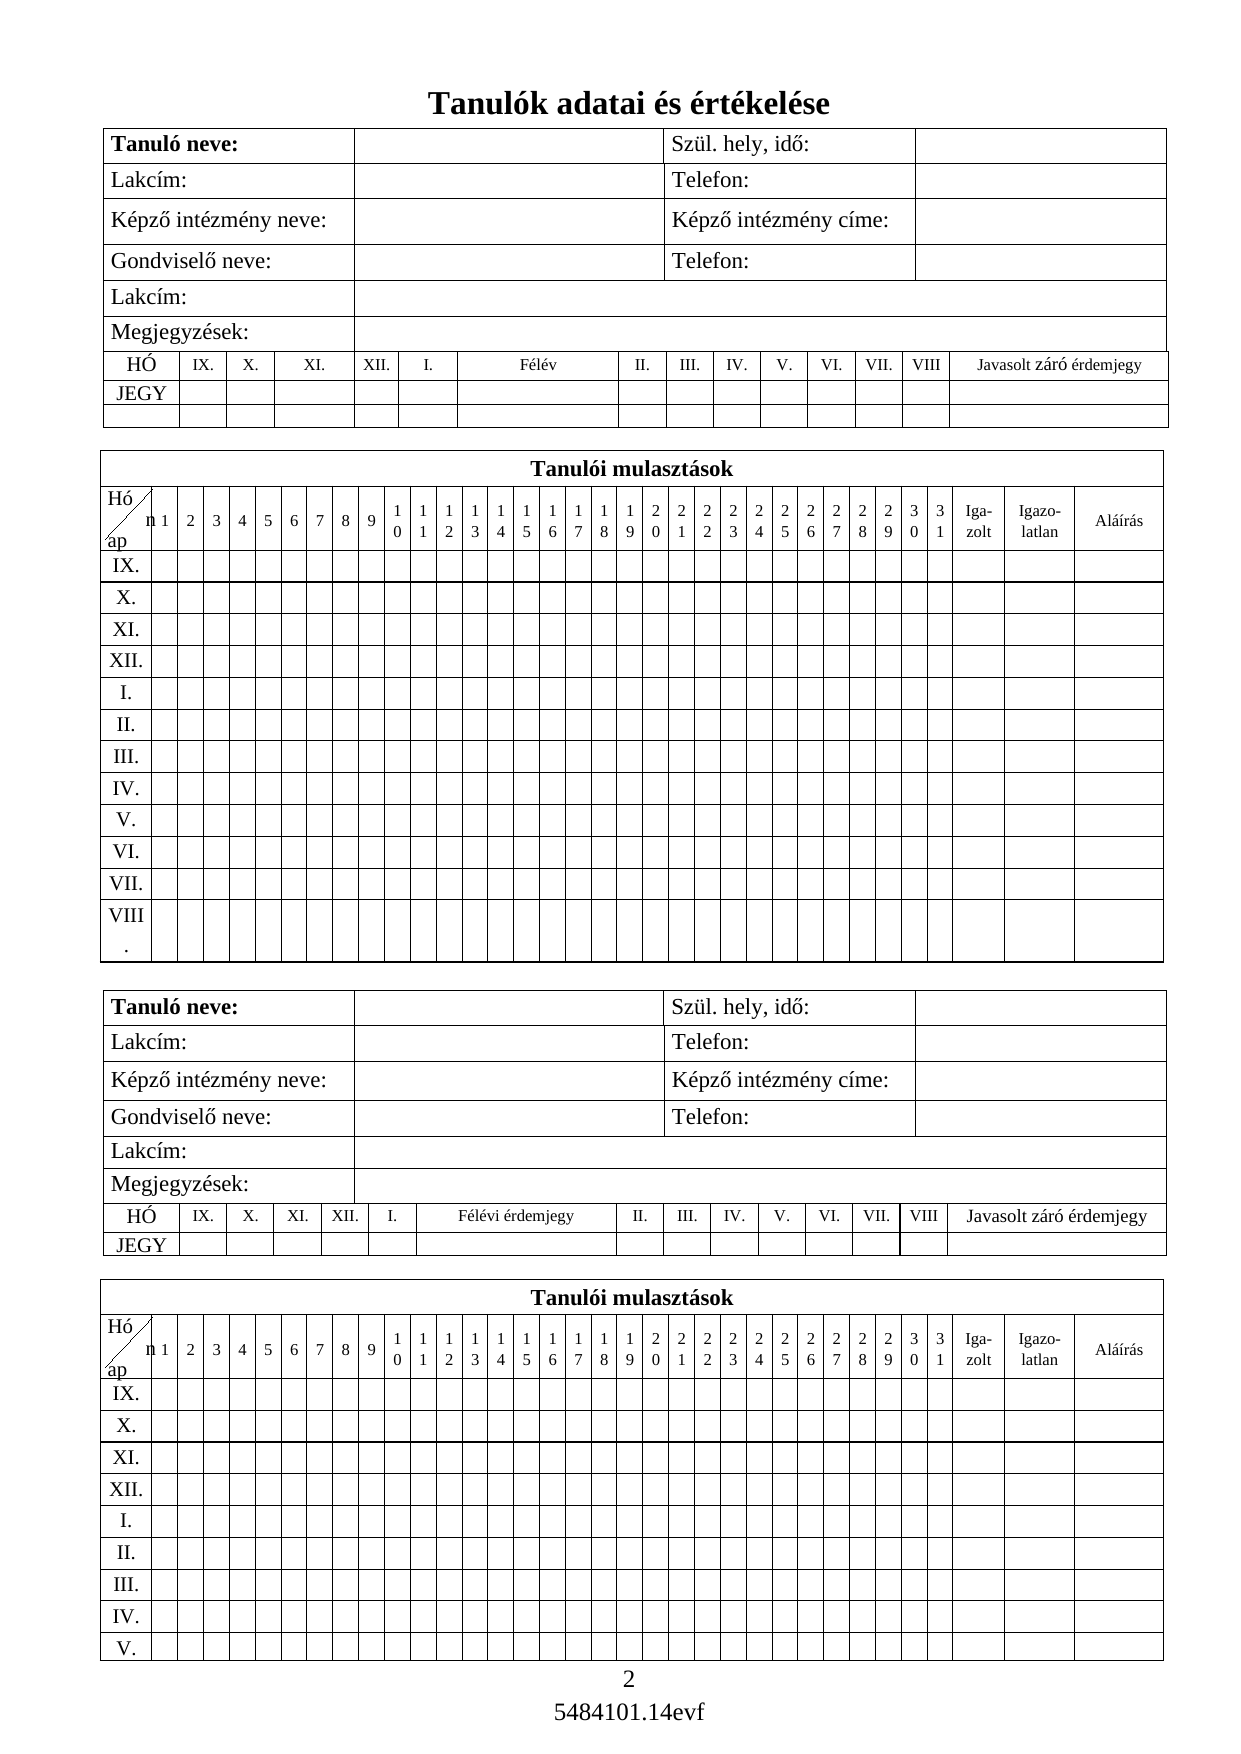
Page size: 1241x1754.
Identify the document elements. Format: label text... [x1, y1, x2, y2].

table_cell [178, 710, 203, 740]
table_cell [643, 837, 668, 867]
table_cell [669, 646, 694, 677]
table_cell [307, 614, 332, 645]
table_cell [948, 1233, 1166, 1255]
table_cell [355, 164, 664, 198]
table_cell [437, 773, 462, 804]
table_cell XI. [101, 614, 151, 645]
table_cell [669, 1474, 694, 1505]
table_cell [876, 646, 901, 677]
table_cell [230, 710, 255, 740]
table_cell [643, 646, 668, 677]
table_cell II. [617, 1204, 663, 1232]
table_cell 21 [669, 1315, 694, 1378]
table_cell V. [101, 1633, 151, 1659]
table_cell [798, 805, 823, 836]
table_cell [1005, 741, 1074, 772]
table_cell [411, 1379, 436, 1410]
table_cell [876, 837, 901, 867]
table_cell [1075, 1633, 1163, 1659]
table_cell [354, 428, 399, 450]
table_cell IV. [714, 352, 760, 380]
table_cell [540, 646, 565, 677]
table_cell [514, 741, 539, 772]
table_cell [282, 773, 306, 804]
table_cell [463, 1506, 487, 1537]
table_cell [695, 900, 720, 961]
table_cell [385, 1443, 410, 1473]
table_cell [773, 805, 797, 836]
table_cell [256, 1538, 281, 1568]
table_cell [178, 869, 203, 899]
table_cell [953, 583, 1004, 613]
table_cell [282, 710, 306, 740]
table_cell [773, 1538, 797, 1568]
table_cell [411, 837, 436, 867]
table_cell [1005, 837, 1074, 867]
table_cell [1075, 1538, 1163, 1568]
table_cell IX. [180, 352, 226, 380]
table_cell V. [101, 805, 151, 836]
table_cell [103, 1256, 179, 1279]
table_cell [230, 1443, 255, 1473]
table_cell [437, 1538, 462, 1568]
table_cell [488, 678, 513, 708]
table_cell [463, 1379, 487, 1410]
table_cell [230, 869, 255, 899]
table_cell III. [101, 741, 151, 772]
table_cell [178, 646, 203, 677]
table_cell [399, 381, 457, 403]
table_cell [230, 1601, 255, 1632]
table_cell [282, 1443, 306, 1473]
table_cell [566, 805, 591, 836]
table_cell [488, 1538, 513, 1568]
table_cell [643, 1506, 668, 1537]
table_cell [695, 1379, 720, 1410]
table_cell 9 [359, 1315, 384, 1378]
table_cell [256, 1570, 281, 1600]
table_cell [714, 381, 760, 403]
table_cell [514, 1538, 539, 1568]
table_cell [463, 583, 487, 613]
table_cell [411, 869, 436, 899]
table_cell [695, 710, 720, 740]
table_cell [204, 678, 229, 708]
table_cell IV. [101, 1601, 151, 1632]
table_cell [916, 1026, 1166, 1061]
table_cell [643, 1601, 668, 1632]
table_cell [876, 805, 901, 836]
table_cell [617, 678, 642, 708]
table_cell [333, 773, 358, 804]
table_cell [514, 1443, 539, 1473]
table_cell [307, 646, 332, 677]
table_cell [773, 551, 797, 581]
table_cell [903, 428, 950, 450]
table_cell [824, 678, 849, 708]
table_cell 3 [204, 1315, 229, 1378]
table_cell [902, 1379, 927, 1410]
table_cell [695, 1474, 720, 1505]
table_cell [592, 1601, 616, 1632]
table_cell [540, 1633, 565, 1659]
table_cell [333, 678, 358, 708]
table_cell [282, 1474, 306, 1505]
table_cell [359, 710, 384, 740]
table_cell [695, 1633, 720, 1659]
table_cell [488, 551, 513, 581]
table_cell [437, 678, 462, 708]
table_cell [850, 646, 875, 677]
table_cell [1075, 773, 1163, 804]
table_cell [667, 405, 713, 427]
table_cell 3 [204, 487, 229, 550]
table_cell [540, 869, 565, 899]
table_cell [747, 646, 772, 677]
table_cell [773, 741, 797, 772]
table_cell HÓ [104, 352, 179, 380]
table_cell [385, 741, 410, 772]
table_cell [1075, 583, 1163, 613]
table_cell [953, 678, 1004, 708]
table_cell [592, 1379, 616, 1410]
table_cell 22 [695, 487, 720, 550]
table_cell [1075, 869, 1163, 899]
table_cell [798, 1506, 823, 1537]
table_cell [850, 678, 875, 708]
table_cell IX. [180, 1204, 226, 1232]
table_cell [152, 773, 177, 804]
table_cell 23 [721, 1315, 746, 1378]
table_cell [488, 1411, 513, 1441]
table_cell [230, 1379, 255, 1410]
table_cell [619, 381, 666, 403]
table_cell [274, 1233, 321, 1255]
table_cell [463, 900, 487, 961]
table_cell [721, 869, 746, 899]
table_cell [282, 805, 306, 836]
table_cell 10 [385, 1315, 410, 1378]
table_cell [282, 900, 306, 961]
table_cell [824, 1538, 849, 1568]
table_cell [1075, 710, 1163, 740]
table_cell [876, 1633, 901, 1659]
table_cell V. [759, 1204, 805, 1232]
table_cell [307, 741, 332, 772]
table_cell [333, 1601, 358, 1632]
table_cell [369, 1233, 416, 1255]
table_cell [695, 583, 720, 613]
table_cell [643, 900, 668, 961]
table_cell [411, 614, 436, 645]
table_cell [850, 1506, 875, 1537]
table_cell [463, 710, 487, 740]
table_cell [355, 1101, 664, 1136]
table_cell [180, 428, 227, 450]
table_cell [152, 837, 177, 867]
table_cell [948, 1256, 1167, 1279]
table_cell [773, 614, 797, 645]
table_cell [773, 1633, 797, 1659]
table_cell [333, 1411, 358, 1441]
table_cell [903, 381, 949, 403]
table_cell [850, 900, 875, 961]
table_cell [902, 710, 927, 740]
table_cell [758, 1256, 805, 1279]
table_cell [566, 646, 591, 677]
table_cell Lakcím: [104, 1137, 354, 1167]
table_cell [282, 837, 306, 867]
table_cell [695, 773, 720, 804]
table_cell [902, 869, 927, 899]
table_cell [1075, 678, 1163, 708]
table_cell [721, 900, 746, 961]
table_cell Megjegyzések: [104, 1169, 354, 1203]
table_cell [850, 1443, 875, 1473]
table_cell [643, 583, 668, 613]
table_cell [1075, 741, 1163, 772]
table_cell [359, 869, 384, 899]
table_cell VI. [808, 352, 855, 380]
table_cell [747, 678, 772, 708]
table_cell VII. [856, 352, 902, 380]
table_cell 1 [152, 1315, 177, 1378]
table_cell [953, 741, 1004, 772]
table_cell [617, 1443, 642, 1473]
table_cell [824, 1443, 849, 1473]
table_header [916, 991, 1166, 1025]
table_cell [411, 805, 436, 836]
table_cell [256, 1411, 281, 1441]
table_cell [711, 1233, 758, 1255]
table_cell XII. [101, 1474, 151, 1505]
table_cell Igazo- latlan [1005, 1315, 1074, 1378]
table_cell [256, 900, 281, 961]
table_cell [333, 900, 358, 961]
table_cell 24 [747, 1315, 772, 1378]
table_cell [437, 551, 462, 581]
table_cell X. [227, 1204, 273, 1232]
table_cell [953, 900, 1004, 961]
table_cell [903, 405, 949, 427]
table_cell [152, 583, 177, 613]
table_cell IV. [101, 773, 151, 804]
table_cell [437, 1443, 462, 1473]
table_cell [901, 1233, 947, 1255]
table_cell [928, 837, 952, 867]
table_cell [355, 1169, 1166, 1203]
table_cell [798, 710, 823, 740]
table_cell [1075, 1411, 1163, 1441]
table_cell [463, 1474, 487, 1505]
table_cell [230, 678, 255, 708]
table_cell [282, 614, 306, 645]
table_cell [256, 1601, 281, 1632]
table_cell [514, 1570, 539, 1600]
table_cell [805, 1256, 853, 1279]
table_cell [282, 869, 306, 899]
table_cell [808, 428, 855, 450]
table_cell [721, 1601, 746, 1632]
table_cell [1075, 1379, 1163, 1410]
table_cell Képző intézmény neve: [104, 199, 354, 244]
table_cell [333, 710, 358, 740]
table_cell [227, 1256, 274, 1279]
table_cell 12 [437, 487, 462, 550]
table_cell [850, 1538, 875, 1568]
table_cell [617, 741, 642, 772]
table_cell [592, 900, 616, 961]
table_cell [178, 1506, 203, 1537]
table_cell [902, 678, 927, 708]
table_cell XII. [101, 646, 151, 677]
table_cell [256, 646, 281, 677]
table_cell [721, 710, 746, 740]
table_cell [721, 1379, 746, 1410]
table_cell [902, 741, 927, 772]
table_cell [669, 869, 694, 899]
table_cell [876, 1379, 901, 1410]
table_cell [178, 900, 203, 961]
table_cell [953, 1443, 1004, 1473]
table_cell [152, 900, 177, 961]
table_cell 23 [721, 487, 746, 550]
table_cell [385, 1601, 410, 1632]
table_cell [856, 405, 902, 427]
table_cell [204, 1443, 229, 1473]
table_cell [355, 317, 1166, 351]
table_cell [1075, 1601, 1163, 1632]
table_cell [463, 678, 487, 708]
table_cell [1005, 1411, 1074, 1441]
table_cell [592, 1411, 616, 1441]
table_cell 4 [230, 1315, 255, 1378]
table_cell [592, 773, 616, 804]
table_header Szül. hely, idő: [664, 991, 915, 1025]
table_cell [773, 1570, 797, 1600]
table_cell [514, 773, 539, 804]
table_cell [385, 1474, 410, 1505]
table_cell [152, 805, 177, 836]
table_cell [824, 1601, 849, 1632]
table_cell 16 [540, 487, 565, 550]
table_cell [359, 1379, 384, 1410]
table_cell Hó nap [101, 1315, 151, 1378]
table_cell [876, 678, 901, 708]
table_cell [227, 405, 274, 427]
table_cell [256, 805, 281, 836]
table_cell 8 [333, 487, 358, 550]
table_cell [463, 1411, 487, 1441]
table_cell [399, 405, 457, 427]
table_cell [333, 869, 358, 899]
table_cell [747, 710, 772, 740]
table_cell [1075, 1474, 1163, 1505]
table_cell [643, 869, 668, 899]
table_cell 31 [928, 1315, 952, 1378]
table_cell [180, 381, 226, 403]
table_cell [902, 1474, 927, 1505]
table_cell [282, 583, 306, 613]
table_cell [437, 869, 462, 899]
table_cell [928, 583, 952, 613]
table_cell [514, 646, 539, 677]
table_header Szül. hely, idő: [664, 129, 915, 163]
table_cell [152, 1506, 177, 1537]
table_cell [437, 741, 462, 772]
table_cell [437, 1570, 462, 1600]
table_cell [747, 551, 772, 581]
table_cell [204, 583, 229, 613]
table_cell [902, 583, 927, 613]
table_cell [850, 805, 875, 836]
table_cell [928, 1506, 952, 1537]
table_cell 14 [488, 1315, 513, 1378]
table_cell [876, 900, 901, 961]
table_cell [540, 1443, 565, 1473]
table_cell 20 [643, 1315, 668, 1378]
table_cell [204, 1411, 229, 1441]
table_cell [721, 837, 746, 867]
table_cell [773, 1601, 797, 1632]
table_cell [178, 1538, 203, 1568]
table_cell X. [101, 1411, 151, 1441]
table_cell [824, 1474, 849, 1505]
table_cell [416, 1256, 616, 1279]
table_cell [850, 614, 875, 645]
table_cell [178, 614, 203, 645]
table_cell VII. [853, 1204, 899, 1232]
table_cell III. [667, 352, 713, 380]
table_cell [178, 1633, 203, 1659]
table_cell [617, 710, 642, 740]
table_cell [399, 428, 458, 450]
table_cell [695, 741, 720, 772]
table_cell Aláírás [1075, 487, 1163, 550]
table_cell 21 [669, 487, 694, 550]
table_cell [566, 837, 591, 867]
table_cell [437, 837, 462, 867]
table_cell [721, 741, 746, 772]
table_cell [1005, 710, 1074, 740]
table_cell [928, 1474, 952, 1505]
table_cell [458, 405, 618, 427]
table_cell [721, 551, 746, 581]
table_cell [540, 805, 565, 836]
table_cell [540, 837, 565, 867]
table_cell [437, 1474, 462, 1505]
table_cell [902, 1633, 927, 1659]
table_cell [643, 710, 668, 740]
table_cell [806, 1233, 852, 1255]
table_cell [204, 1601, 229, 1632]
table_cell [230, 1411, 255, 1441]
table_cell [385, 710, 410, 740]
table_cell [950, 405, 1168, 427]
table_cell [488, 1474, 513, 1505]
table_cell [566, 710, 591, 740]
table_cell I. [399, 352, 457, 380]
table_cell [1005, 551, 1074, 581]
table_cell [808, 405, 855, 427]
table_cell [916, 1062, 1166, 1100]
table_cell [798, 614, 823, 645]
table_cell [928, 741, 952, 772]
table_cell 19 [617, 487, 642, 550]
table_cell [307, 1443, 332, 1473]
table_cell 2 [178, 487, 203, 550]
table_cell [824, 741, 849, 772]
table_cell [617, 1474, 642, 1505]
table_cell [256, 1506, 281, 1537]
table_cell [514, 678, 539, 708]
table_cell [747, 837, 772, 867]
table_cell [1005, 1601, 1074, 1632]
table_cell [773, 1411, 797, 1441]
table_cell [747, 1570, 772, 1600]
table_cell IX. [101, 1379, 151, 1410]
table_cell [773, 710, 797, 740]
table_cell [953, 710, 1004, 740]
table_cell [1005, 614, 1074, 645]
table_cell [333, 837, 358, 867]
table_cell [540, 678, 565, 708]
table_cell [437, 646, 462, 677]
table_cell [437, 1601, 462, 1632]
table_cell [566, 1474, 591, 1505]
table_cell Képző intézmény címe: [665, 199, 915, 244]
table_cell [902, 1443, 927, 1473]
table_cell [721, 773, 746, 804]
table_cell [773, 646, 797, 677]
table_cell [617, 614, 642, 645]
table_cell [695, 1443, 720, 1473]
table_cell [824, 1379, 849, 1410]
table_cell [773, 1443, 797, 1473]
table_cell [275, 405, 354, 427]
table_cell [798, 583, 823, 613]
table_cell [178, 837, 203, 867]
table_cell [643, 741, 668, 772]
table_cell [1005, 646, 1074, 677]
table_cell [488, 1570, 513, 1600]
table_cell [855, 428, 902, 450]
table_cell [721, 1474, 746, 1505]
table_cell [411, 678, 436, 708]
table_cell [152, 1538, 177, 1568]
table_cell [721, 583, 746, 613]
table_cell [540, 1601, 565, 1632]
table_cell [721, 646, 746, 677]
table_cell [333, 1474, 358, 1505]
table_cell [152, 1474, 177, 1505]
table_cell [902, 1601, 927, 1632]
table_cell [953, 1538, 1004, 1568]
table_cell [824, 1506, 849, 1537]
table_cell [617, 1411, 642, 1441]
table_cell [540, 1506, 565, 1537]
table_cell Képző intézmény neve: [104, 1062, 354, 1100]
table_cell [643, 1538, 668, 1568]
table_cell [256, 1633, 281, 1659]
table_cell [592, 551, 616, 581]
table_cell Iga- zolt [953, 487, 1004, 550]
table_cell [798, 1633, 823, 1659]
table_cell [617, 1379, 642, 1410]
table_cell [514, 1411, 539, 1441]
table_cell [617, 869, 642, 899]
table_cell [1005, 583, 1074, 613]
table_cell [669, 551, 694, 581]
table_cell [566, 773, 591, 804]
table_cell [617, 837, 642, 867]
table_cell [282, 1538, 306, 1568]
table_cell [322, 1233, 368, 1255]
table_cell [747, 869, 772, 899]
table_cell Gondviselő neve: [104, 1101, 354, 1136]
table_cell 19 [617, 1315, 642, 1378]
table_cell [566, 741, 591, 772]
table_cell [695, 805, 720, 836]
table_cell [282, 646, 306, 677]
table_cell [928, 1379, 952, 1410]
table_cell [876, 1443, 901, 1473]
table_cell [204, 646, 229, 677]
table_cell [798, 1443, 823, 1473]
table_cell [180, 1233, 226, 1255]
table_cell [256, 741, 281, 772]
table_cell [592, 710, 616, 740]
table_cell [437, 1506, 462, 1537]
table_cell [282, 1633, 306, 1659]
table_cell [747, 900, 772, 961]
table_cell [643, 551, 668, 581]
table_cell [256, 614, 281, 645]
table_cell [850, 837, 875, 867]
table_cell [711, 1256, 758, 1279]
table_header [916, 129, 1166, 163]
table_cell [307, 869, 332, 899]
table_cell [667, 381, 713, 403]
table_cell [928, 900, 952, 961]
table_cell [928, 805, 952, 836]
table_cell [876, 710, 901, 740]
table_cell [592, 614, 616, 645]
table_cell [953, 1474, 1004, 1505]
table_cell 30 [902, 487, 927, 550]
table_cell [180, 405, 226, 427]
table_cell [204, 837, 229, 867]
table_cell [928, 1570, 952, 1600]
table_cell [333, 805, 358, 836]
table_cell [747, 1601, 772, 1632]
table_cell [411, 646, 436, 677]
table_cell [1075, 551, 1163, 581]
table_cell [355, 245, 664, 280]
table_cell [307, 1570, 332, 1600]
table_cell [463, 869, 487, 899]
table_cell [437, 1411, 462, 1441]
table_cell [359, 1506, 384, 1537]
table_cell Iga- zolt [953, 1315, 1004, 1378]
table_cell [488, 1379, 513, 1410]
table_cell 10 [385, 487, 410, 550]
table_cell [953, 1379, 1004, 1410]
table_cell [178, 1443, 203, 1473]
table_header [355, 991, 663, 1025]
table_cell [643, 773, 668, 804]
table_cell [488, 805, 513, 836]
table_cell 25 [773, 1315, 797, 1378]
table_cell Gondviselő neve: [104, 245, 354, 280]
table_cell [274, 428, 354, 450]
table_cell [619, 405, 666, 427]
table_cell 18 [592, 1315, 616, 1378]
table_cell [355, 1026, 664, 1061]
table_cell [953, 869, 1004, 899]
table_cell [902, 1538, 927, 1568]
table_cell [514, 583, 539, 613]
table_cell [695, 551, 720, 581]
table_cell [256, 837, 281, 867]
table_cell [824, 1633, 849, 1659]
table_cell [953, 773, 1004, 804]
table_cell [256, 1443, 281, 1473]
table_cell [514, 900, 539, 961]
table_cell Tanulói mulasztások [101, 451, 1163, 486]
table_cell [747, 805, 772, 836]
table_cell [1075, 1506, 1163, 1537]
table_cell [411, 710, 436, 740]
table_cell [282, 1379, 306, 1410]
table_cell [385, 1538, 410, 1568]
table_cell [359, 1538, 384, 1568]
table_cell [463, 741, 487, 772]
table_cell [178, 583, 203, 613]
table_cell [695, 678, 720, 708]
table_cell [282, 551, 306, 581]
table_cell [411, 1601, 436, 1632]
table_cell XI. [274, 1204, 321, 1232]
table_cell [514, 837, 539, 867]
table_cell [359, 1570, 384, 1600]
table_cell [307, 1538, 332, 1568]
table_cell [1005, 773, 1074, 804]
table_cell [359, 805, 384, 836]
table_cell [230, 1538, 255, 1568]
table_cell [876, 869, 901, 899]
table_cell [385, 646, 410, 677]
table_cell [902, 1570, 927, 1600]
table_cell [256, 678, 281, 708]
table_cell [916, 164, 1166, 198]
table_cell [928, 1633, 952, 1659]
table_cell [1075, 805, 1163, 836]
table_cell [798, 1570, 823, 1600]
table_cell [824, 710, 849, 740]
table_cell [458, 428, 618, 450]
table_cell [761, 381, 807, 403]
table_cell Telefon: [665, 245, 915, 280]
table_cell [274, 1256, 321, 1279]
table_cell [540, 583, 565, 613]
table_cell [566, 1633, 591, 1659]
table_cell [876, 773, 901, 804]
table_cell [282, 741, 306, 772]
table_cell [850, 741, 875, 772]
table_cell [152, 1379, 177, 1410]
table_cell [230, 551, 255, 581]
table_cell [385, 900, 410, 961]
table_cell [385, 614, 410, 645]
table_cell [617, 900, 642, 961]
table_cell [643, 1443, 668, 1473]
table_cell [488, 583, 513, 613]
table_cell [566, 1443, 591, 1473]
table_cell [953, 1633, 1004, 1659]
table_cell [514, 1633, 539, 1659]
table_cell [824, 551, 849, 581]
table_cell 26 [798, 487, 823, 550]
table_cell [798, 1538, 823, 1568]
table_cell [488, 710, 513, 740]
table_cell [824, 614, 849, 645]
table_cell [566, 678, 591, 708]
table_cell [540, 741, 565, 772]
table_cell Lakcím: [104, 281, 354, 316]
table_cell [437, 583, 462, 613]
table_cell [437, 710, 462, 740]
table_cell [152, 614, 177, 645]
table_cell [307, 583, 332, 613]
table_cell [103, 428, 180, 450]
table_cell [928, 1443, 952, 1473]
table_cell [178, 805, 203, 836]
table_cell [333, 1506, 358, 1537]
table_cell 7 [307, 487, 332, 550]
table_cell [695, 837, 720, 867]
table_cell [669, 837, 694, 867]
table_cell Javasolt záró érdemjegy [950, 352, 1168, 380]
table_cell [488, 900, 513, 961]
table_cell VI. [806, 1204, 852, 1232]
table_cell [359, 583, 384, 613]
table_cell [798, 1474, 823, 1505]
table_cell [1005, 1633, 1074, 1659]
table_cell [488, 1633, 513, 1659]
table_cell [275, 381, 354, 403]
table_cell [355, 281, 1166, 316]
table_cell 13 [463, 1315, 487, 1378]
table_cell [928, 1538, 952, 1568]
table_cell [359, 773, 384, 804]
table_cell III. [101, 1570, 151, 1600]
table_cell [1005, 1474, 1074, 1505]
table_cell [463, 1538, 487, 1568]
table_cell [333, 646, 358, 677]
table_cell I. [101, 1506, 151, 1537]
table_cell [695, 1411, 720, 1441]
table_cell [204, 1538, 229, 1568]
table_cell [230, 773, 255, 804]
table_cell [230, 837, 255, 867]
table_cell [359, 614, 384, 645]
table_cell [1005, 869, 1074, 899]
table_cell [853, 1256, 900, 1279]
table_cell [773, 900, 797, 961]
table_cell [540, 614, 565, 645]
table_cell [227, 381, 274, 403]
table_cell [798, 773, 823, 804]
table_cell [566, 614, 591, 645]
table_cell [950, 381, 1168, 403]
table_cell [256, 710, 281, 740]
table_cell [411, 551, 436, 581]
table_cell II. [619, 352, 666, 380]
table_cell [514, 614, 539, 645]
table_cell [359, 1443, 384, 1473]
table_cell [463, 805, 487, 836]
table_cell [953, 614, 1004, 645]
table_cell [592, 583, 616, 613]
table_cell 28 [850, 487, 875, 550]
table_cell [333, 1633, 358, 1659]
table_cell JEGY [104, 381, 179, 403]
table_cell [540, 900, 565, 961]
table_cell [1075, 646, 1163, 677]
table_cell [664, 1233, 710, 1255]
table_cell [721, 805, 746, 836]
table_cell [876, 614, 901, 645]
table_cell [617, 1506, 642, 1537]
table_cell [540, 1570, 565, 1600]
table_cell [773, 837, 797, 867]
table_cell [540, 773, 565, 804]
table_cell [282, 1601, 306, 1632]
table_cell [333, 614, 358, 645]
table_cell [876, 1506, 901, 1537]
table_cell [359, 551, 384, 581]
table_cell [152, 710, 177, 740]
table_cell [850, 1633, 875, 1659]
table_cell [900, 1256, 947, 1279]
table_cell [850, 1570, 875, 1600]
table_cell [307, 1506, 332, 1537]
table_cell [773, 1506, 797, 1537]
table_cell [798, 678, 823, 708]
table_cell [1075, 1570, 1163, 1600]
table_cell 11 [411, 1315, 436, 1378]
table_cell [695, 1570, 720, 1600]
table_cell [178, 1570, 203, 1600]
table_cell VIII. [101, 900, 151, 961]
table_cell [617, 646, 642, 677]
table_cell [643, 1411, 668, 1441]
table_cell [824, 583, 849, 613]
table_cell [643, 1633, 668, 1659]
table_cell [178, 1411, 203, 1441]
table_cell [566, 900, 591, 961]
table_cell [385, 678, 410, 708]
table_cell [178, 1379, 203, 1410]
table_cell Telefon: [665, 1026, 915, 1061]
table_cell [566, 551, 591, 581]
table_cell [928, 1411, 952, 1441]
table_cell [256, 583, 281, 613]
table_cell [876, 1570, 901, 1600]
table_cell [666, 428, 713, 450]
table_cell [437, 805, 462, 836]
table_cell [850, 710, 875, 740]
table_cell [307, 837, 332, 867]
table_cell [953, 837, 1004, 867]
table_cell [355, 381, 398, 403]
table_cell [773, 773, 797, 804]
table_cell 17 [566, 487, 591, 550]
table_cell 20 [643, 487, 668, 550]
table_cell [669, 1411, 694, 1441]
table_cell XII. [355, 352, 398, 380]
table_cell X. [101, 583, 151, 613]
table_cell 15 [514, 487, 539, 550]
table_cell XII. [322, 1204, 368, 1232]
table_cell Telefon: [665, 1101, 915, 1136]
table_cell [256, 869, 281, 899]
table_cell [514, 1506, 539, 1537]
table_cell [355, 405, 398, 427]
table_cell 26 [798, 1315, 823, 1378]
table_cell Aláírás [1075, 1315, 1163, 1378]
table_cell [643, 678, 668, 708]
table_cell [747, 1411, 772, 1441]
table_cell [1075, 837, 1163, 867]
table_cell 6 [282, 487, 306, 550]
table_cell [566, 1570, 591, 1600]
table_cell [695, 869, 720, 899]
table_cell [488, 741, 513, 772]
table_cell [761, 405, 807, 427]
table_cell [463, 1633, 487, 1659]
table_cell Hó nap [101, 487, 151, 550]
table_cell [204, 805, 229, 836]
table_cell [824, 837, 849, 867]
table_cell [204, 741, 229, 772]
table_cell [902, 805, 927, 836]
table_cell [359, 1411, 384, 1441]
table_cell V. [761, 352, 807, 380]
table_cell [359, 1633, 384, 1659]
table_cell [747, 614, 772, 645]
table_cell [463, 1570, 487, 1600]
table_cell [333, 1570, 358, 1600]
table_cell [359, 837, 384, 867]
table_cell [540, 551, 565, 581]
table_cell [463, 773, 487, 804]
table_cell [463, 1601, 487, 1632]
table_cell [617, 583, 642, 613]
table_cell 29 [876, 487, 901, 550]
table_cell [307, 710, 332, 740]
table_cell [204, 710, 229, 740]
table_cell [411, 1538, 436, 1568]
table_cell 4 [230, 487, 255, 550]
table_cell [619, 428, 666, 450]
table_cell 18 [592, 487, 616, 550]
subtitle Tanulók adatai és értékelése [118, 83, 1140, 122]
table_cell [902, 900, 927, 961]
table_cell [714, 405, 760, 427]
table_cell [385, 551, 410, 581]
table_cell 11 [411, 487, 436, 550]
table_cell [152, 869, 177, 899]
table_cell [876, 1411, 901, 1441]
table_cell [152, 1633, 177, 1659]
table_cell XI. [275, 352, 354, 380]
table_cell [669, 1601, 694, 1632]
table_cell 6 [282, 1315, 306, 1378]
table_cell Félév [458, 352, 618, 380]
table_cell Igazo- latlan [1005, 487, 1074, 550]
table_cell [256, 773, 281, 804]
table_cell [256, 551, 281, 581]
table_cell [592, 1506, 616, 1537]
table_cell 15 [514, 1315, 539, 1378]
table_cell [856, 381, 902, 403]
table_cell [333, 551, 358, 581]
table_cell [928, 710, 952, 740]
table_cell IV. [711, 1204, 758, 1232]
table_cell [824, 805, 849, 836]
table_cell [488, 837, 513, 867]
table_cell [488, 1443, 513, 1473]
table_cell [514, 805, 539, 836]
table_cell [204, 900, 229, 961]
table_cell [721, 1506, 746, 1537]
table_cell [152, 1411, 177, 1441]
table_cell [617, 773, 642, 804]
table_cell [808, 381, 855, 403]
table_cell [230, 646, 255, 677]
table_cell [307, 678, 332, 708]
table_cell [853, 1233, 899, 1255]
table_cell [669, 1506, 694, 1537]
table_cell [592, 678, 616, 708]
table_cell [876, 551, 901, 581]
table_cell [1005, 678, 1074, 708]
table_cell [669, 1538, 694, 1568]
table_cell [411, 900, 436, 961]
table_cell [953, 1601, 1004, 1632]
table_cell [643, 614, 668, 645]
table_cell [178, 1601, 203, 1632]
table_cell [458, 381, 618, 403]
table_cell XI. [101, 1443, 151, 1473]
table_cell [230, 1506, 255, 1537]
table_cell [761, 428, 808, 450]
table_cell [385, 837, 410, 867]
table_cell [773, 1474, 797, 1505]
table_cell [204, 1379, 229, 1410]
table_cell [180, 1256, 227, 1279]
table_cell [953, 1411, 1004, 1441]
table_cell [850, 773, 875, 804]
table_cell [953, 805, 1004, 836]
table_cell [256, 1379, 281, 1410]
table_cell [824, 1411, 849, 1441]
table_cell [411, 773, 436, 804]
table_cell [307, 805, 332, 836]
table_cell [747, 773, 772, 804]
table_cell [411, 1506, 436, 1537]
table_cell 16 [540, 1315, 565, 1378]
table_cell [798, 551, 823, 581]
table_cell [747, 1538, 772, 1568]
table_cell II. [101, 710, 151, 740]
table_cell [566, 1506, 591, 1537]
table_cell 28 [850, 1315, 875, 1378]
table_cell [1005, 1379, 1074, 1410]
table_cell [307, 1411, 332, 1441]
table_cell [773, 583, 797, 613]
table_cell [437, 900, 462, 961]
table_cell [798, 900, 823, 961]
table_cell [850, 1411, 875, 1441]
table_cell VI. [101, 837, 151, 867]
table_cell [282, 1570, 306, 1600]
table_cell [916, 1101, 1166, 1136]
table_cell Lakcím: [104, 1026, 354, 1061]
table_cell [669, 710, 694, 740]
table_cell [669, 1570, 694, 1600]
table_cell [282, 1411, 306, 1441]
table_cell 5 [256, 487, 281, 550]
table_cell [204, 614, 229, 645]
table_cell [747, 583, 772, 613]
table_cell [664, 1256, 711, 1279]
table_cell [385, 805, 410, 836]
table_cell [759, 1233, 805, 1255]
table_cell [850, 1474, 875, 1505]
table_cell [566, 1411, 591, 1441]
table_cell I. [101, 678, 151, 708]
table_cell [152, 551, 177, 581]
table_cell [385, 1379, 410, 1410]
table_cell [359, 1474, 384, 1505]
table_cell [321, 1256, 368, 1279]
table_cell [876, 1538, 901, 1568]
table_header [355, 129, 663, 163]
table_cell 8 [333, 1315, 358, 1378]
table_cell [592, 1538, 616, 1568]
table_cell HÓ [104, 1204, 179, 1232]
table_cell [643, 1474, 668, 1505]
table_cell [230, 900, 255, 961]
table_cell [230, 583, 255, 613]
table_cell [928, 1601, 952, 1632]
table_cell [592, 869, 616, 899]
table_cell [824, 1570, 849, 1600]
table_cell [514, 1601, 539, 1632]
table_cell [540, 710, 565, 740]
table_cell [876, 1474, 901, 1505]
table_cell [928, 869, 952, 899]
table_cell [798, 837, 823, 867]
table_cell [488, 1601, 513, 1632]
table_cell [359, 741, 384, 772]
table_cell 25 [773, 487, 797, 550]
table_cell 30 [902, 1315, 927, 1378]
table_cell [669, 1633, 694, 1659]
table_cell [540, 1538, 565, 1568]
table_cell [385, 773, 410, 804]
table_cell [333, 1443, 358, 1473]
table_cell [282, 678, 306, 708]
table_cell [1005, 900, 1074, 961]
table_cell [514, 710, 539, 740]
table_cell [616, 1256, 664, 1279]
table_cell [953, 1506, 1004, 1537]
table_cell [747, 741, 772, 772]
table_cell [411, 1570, 436, 1600]
table_cell 29 [876, 1315, 901, 1378]
table_cell [540, 1474, 565, 1505]
table_cell [721, 1538, 746, 1568]
table_cell III. [664, 1204, 710, 1232]
table_cell [463, 614, 487, 645]
table_cell [592, 1443, 616, 1473]
table_cell [204, 1633, 229, 1659]
table_cell [204, 773, 229, 804]
table_cell [916, 245, 1166, 280]
table_cell [1005, 1506, 1074, 1537]
table_cell [307, 1601, 332, 1632]
table_cell [1005, 1443, 1074, 1473]
table_cell [643, 1379, 668, 1410]
table_cell IX. [101, 551, 151, 581]
table_cell [669, 773, 694, 804]
table_cell [333, 583, 358, 613]
table_cell [695, 1538, 720, 1568]
table_cell [152, 646, 177, 677]
table_cell 14 [488, 487, 513, 550]
table_cell [953, 1570, 1004, 1600]
table_cell [592, 837, 616, 867]
table_cell [824, 646, 849, 677]
table_cell [669, 741, 694, 772]
table_cell [824, 900, 849, 961]
table_cell [385, 1633, 410, 1659]
table_cell [355, 1137, 1166, 1167]
table_cell [902, 773, 927, 804]
table_cell [333, 741, 358, 772]
table_cell [411, 1411, 436, 1441]
table_cell [437, 1633, 462, 1659]
table_cell [669, 583, 694, 613]
table_header Tanuló neve: [104, 129, 354, 163]
table_cell [204, 869, 229, 899]
table_cell [540, 1379, 565, 1410]
table_cell [178, 741, 203, 772]
table_cell [721, 1633, 746, 1659]
table_cell [566, 1601, 591, 1632]
table_cell II. [101, 1538, 151, 1568]
table_cell [307, 1379, 332, 1410]
table_cell VIII [901, 1204, 947, 1232]
table_cell [928, 614, 952, 645]
table_cell 24 [747, 487, 772, 550]
table_cell [850, 1601, 875, 1632]
table_cell 27 [824, 1315, 849, 1378]
table_cell [695, 614, 720, 645]
table_cell [230, 1633, 255, 1659]
table_cell [902, 1506, 927, 1537]
table_cell [824, 773, 849, 804]
table_cell [488, 1506, 513, 1537]
table_cell [540, 1411, 565, 1441]
table_cell [463, 837, 487, 867]
table_cell [178, 773, 203, 804]
table_cell [850, 1379, 875, 1410]
table_cell [617, 551, 642, 581]
table_cell 27 [824, 487, 849, 550]
table_cell [204, 1506, 229, 1537]
table_cell 5 [256, 1315, 281, 1378]
table_cell [1075, 900, 1163, 961]
table_cell [617, 805, 642, 836]
table_cell [152, 1570, 177, 1600]
table_cell [307, 900, 332, 961]
table_cell [566, 583, 591, 613]
table_cell [747, 1474, 772, 1505]
table_cell [359, 678, 384, 708]
table_cell [721, 1411, 746, 1441]
table_cell [902, 614, 927, 645]
table_cell [230, 805, 255, 836]
table_cell [359, 1601, 384, 1632]
table_cell [747, 1379, 772, 1410]
table_cell [592, 1570, 616, 1600]
table_cell [385, 1411, 410, 1441]
table_cell [669, 614, 694, 645]
table_cell [230, 614, 255, 645]
table_cell [104, 405, 179, 427]
table_cell [307, 773, 332, 804]
table_cell [695, 646, 720, 677]
table_cell [669, 678, 694, 708]
table_cell [669, 900, 694, 961]
table_cell [592, 805, 616, 836]
table_cell [850, 583, 875, 613]
table_cell [385, 1506, 410, 1537]
table_cell [643, 805, 668, 836]
table_cell [876, 1601, 901, 1632]
table_cell [902, 646, 927, 677]
table_cell [617, 1601, 642, 1632]
table_cell [514, 1474, 539, 1505]
table_cell [230, 1474, 255, 1505]
table_header Tanuló neve: [104, 991, 354, 1025]
table_cell [916, 199, 1166, 244]
table_cell Lakcím: [104, 164, 354, 198]
table_cell Telefon: [665, 164, 915, 198]
table_cell [152, 1601, 177, 1632]
table_cell [798, 1379, 823, 1410]
table_cell [1005, 1570, 1074, 1600]
table_cell [488, 869, 513, 899]
table_cell [695, 1506, 720, 1537]
table_cell [566, 1379, 591, 1410]
table_cell [256, 1474, 281, 1505]
table_cell [463, 646, 487, 677]
table_cell Tanulói mulasztások [101, 1280, 1163, 1314]
table_cell 13 [463, 487, 487, 550]
table_cell [566, 869, 591, 899]
table_cell [178, 551, 203, 581]
table_cell [178, 678, 203, 708]
table_cell [514, 869, 539, 899]
table_cell [411, 1633, 436, 1659]
table_cell [928, 551, 952, 581]
table_cell [669, 1443, 694, 1473]
table_cell [721, 678, 746, 708]
table_cell [617, 1538, 642, 1568]
table_cell [488, 646, 513, 677]
table_cell [928, 678, 952, 708]
table_cell [773, 869, 797, 899]
table_cell [333, 1379, 358, 1410]
table_cell [1005, 1538, 1074, 1568]
table_cell [411, 583, 436, 613]
table_cell [876, 741, 901, 772]
table_cell [359, 646, 384, 677]
table_cell [1075, 614, 1163, 645]
table_cell [152, 678, 177, 708]
table_cell [592, 646, 616, 677]
table_cell 9 [359, 487, 384, 550]
table_cell [514, 1379, 539, 1410]
table_cell [721, 614, 746, 645]
table_cell [747, 1506, 772, 1537]
table_cell [355, 199, 664, 244]
table_cell [902, 551, 927, 581]
table_cell [876, 583, 901, 613]
table_cell 7 [307, 1315, 332, 1378]
table_cell [643, 1570, 668, 1600]
table_cell [411, 1443, 436, 1473]
table_cell [850, 869, 875, 899]
table_cell [385, 869, 410, 899]
table_cell [592, 1633, 616, 1659]
table_cell [950, 428, 1169, 450]
table_cell [307, 1633, 332, 1659]
table_cell [713, 428, 761, 450]
table_cell [953, 646, 1004, 677]
table_cell Javasolt záró érdemjegy [948, 1204, 1166, 1232]
table_cell [747, 1443, 772, 1473]
table_cell X. [227, 352, 274, 380]
table_cell [824, 869, 849, 899]
table_cell Képző intézmény címe: [665, 1062, 915, 1100]
table_cell [411, 741, 436, 772]
table_cell [798, 1601, 823, 1632]
table_cell [230, 1570, 255, 1600]
table_cell [592, 1474, 616, 1505]
table_cell [230, 741, 255, 772]
table_cell [227, 428, 274, 450]
table_cell VII. [101, 869, 151, 899]
table_cell [798, 1411, 823, 1441]
table_cell 31 [928, 487, 952, 550]
table_cell [773, 678, 797, 708]
table_cell [695, 1601, 720, 1632]
table_cell [747, 1633, 772, 1659]
table_cell [928, 646, 952, 677]
table_cell [385, 1570, 410, 1600]
table_cell [227, 1233, 273, 1255]
table_cell [463, 551, 487, 581]
table_cell I. [369, 1204, 416, 1232]
table_cell [773, 1379, 797, 1410]
table_cell [204, 551, 229, 581]
table_cell 2 [178, 1315, 203, 1378]
table_cell [437, 614, 462, 645]
table_cell [566, 1538, 591, 1568]
table_cell [1005, 805, 1074, 836]
table_cell [437, 1379, 462, 1410]
table_cell Félévi érdemjegy [417, 1204, 616, 1232]
table_cell [928, 773, 952, 804]
table_cell [617, 1233, 663, 1255]
table_cell [307, 551, 332, 581]
table_cell [307, 1474, 332, 1505]
table_cell [669, 1379, 694, 1410]
table_cell [178, 1474, 203, 1505]
table_cell 17 [566, 1315, 591, 1378]
table_cell 12 [437, 1315, 462, 1378]
table_cell [204, 1474, 229, 1505]
table_cell [617, 1570, 642, 1600]
table_cell [152, 741, 177, 772]
table_cell [902, 1411, 927, 1441]
table_cell [204, 1570, 229, 1600]
table_cell [152, 1443, 177, 1473]
table_cell [1075, 1443, 1163, 1473]
table_cell [850, 551, 875, 581]
table_cell [411, 1474, 436, 1505]
table_cell [721, 1570, 746, 1600]
table_cell [333, 1538, 358, 1568]
table_cell [514, 551, 539, 581]
table_cell [369, 1256, 416, 1279]
table_cell [463, 1443, 487, 1473]
table_cell [488, 614, 513, 645]
table_cell [902, 837, 927, 867]
table_cell [488, 773, 513, 804]
table_cell 1 [152, 487, 177, 550]
table_cell [669, 805, 694, 836]
table_cell [385, 583, 410, 613]
table_cell [953, 551, 1004, 581]
table_cell [355, 1062, 664, 1100]
table_cell JEGY [104, 1233, 179, 1255]
table_cell [282, 1506, 306, 1537]
table_cell VIII [903, 352, 949, 380]
table_cell 22 [695, 1315, 720, 1378]
table_cell [798, 869, 823, 899]
table_cell Megjegyzések: [104, 317, 354, 351]
table_cell [359, 900, 384, 961]
table_cell [798, 646, 823, 677]
table_cell [721, 1443, 746, 1473]
table_cell [592, 741, 616, 772]
table_cell [617, 1633, 642, 1659]
table_cell [798, 741, 823, 772]
table_cell [417, 1233, 616, 1255]
